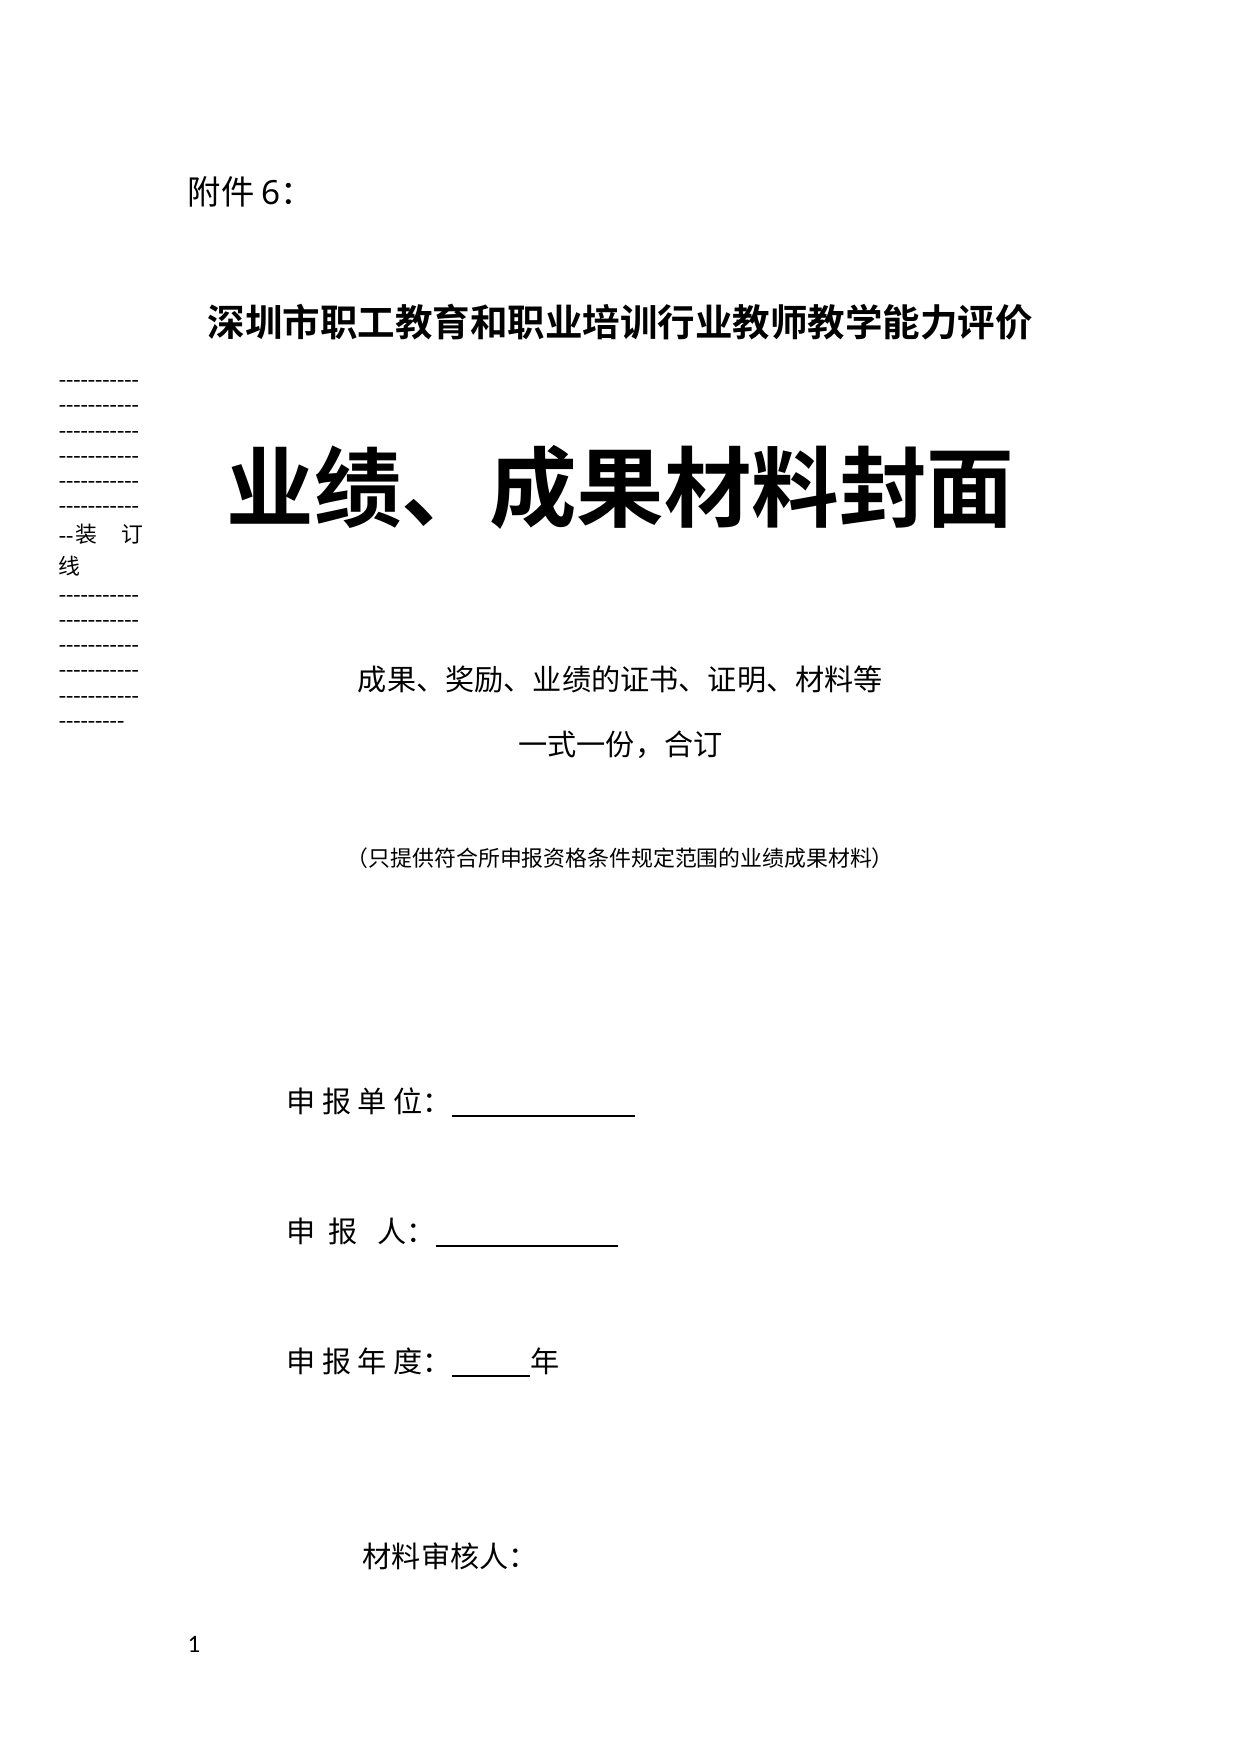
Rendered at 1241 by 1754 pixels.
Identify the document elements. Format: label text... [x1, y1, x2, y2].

text 附件6： [187, 158, 1053, 223]
text 申 报 人： [187, 1198, 1053, 1263]
text 材料审核人： [187, 1523, 1053, 1588]
text 申 报 单 位： [187, 1068, 1053, 1133]
text 一式一份，合订 [187, 710, 1053, 775]
text 业绩、成果材料封面 [187, 418, 1053, 548]
text 申 报 年 度： 年 [187, 1328, 1053, 1393]
text 成果、奖励、业绩的证书、证明、材料等 [187, 645, 1053, 710]
text 深圳市职工教育和职业培训行业教师教学能力评价 [187, 288, 1053, 353]
text （只提供符合所申报资格条件规定范围的业绩成果材料） [187, 840, 1053, 873]
